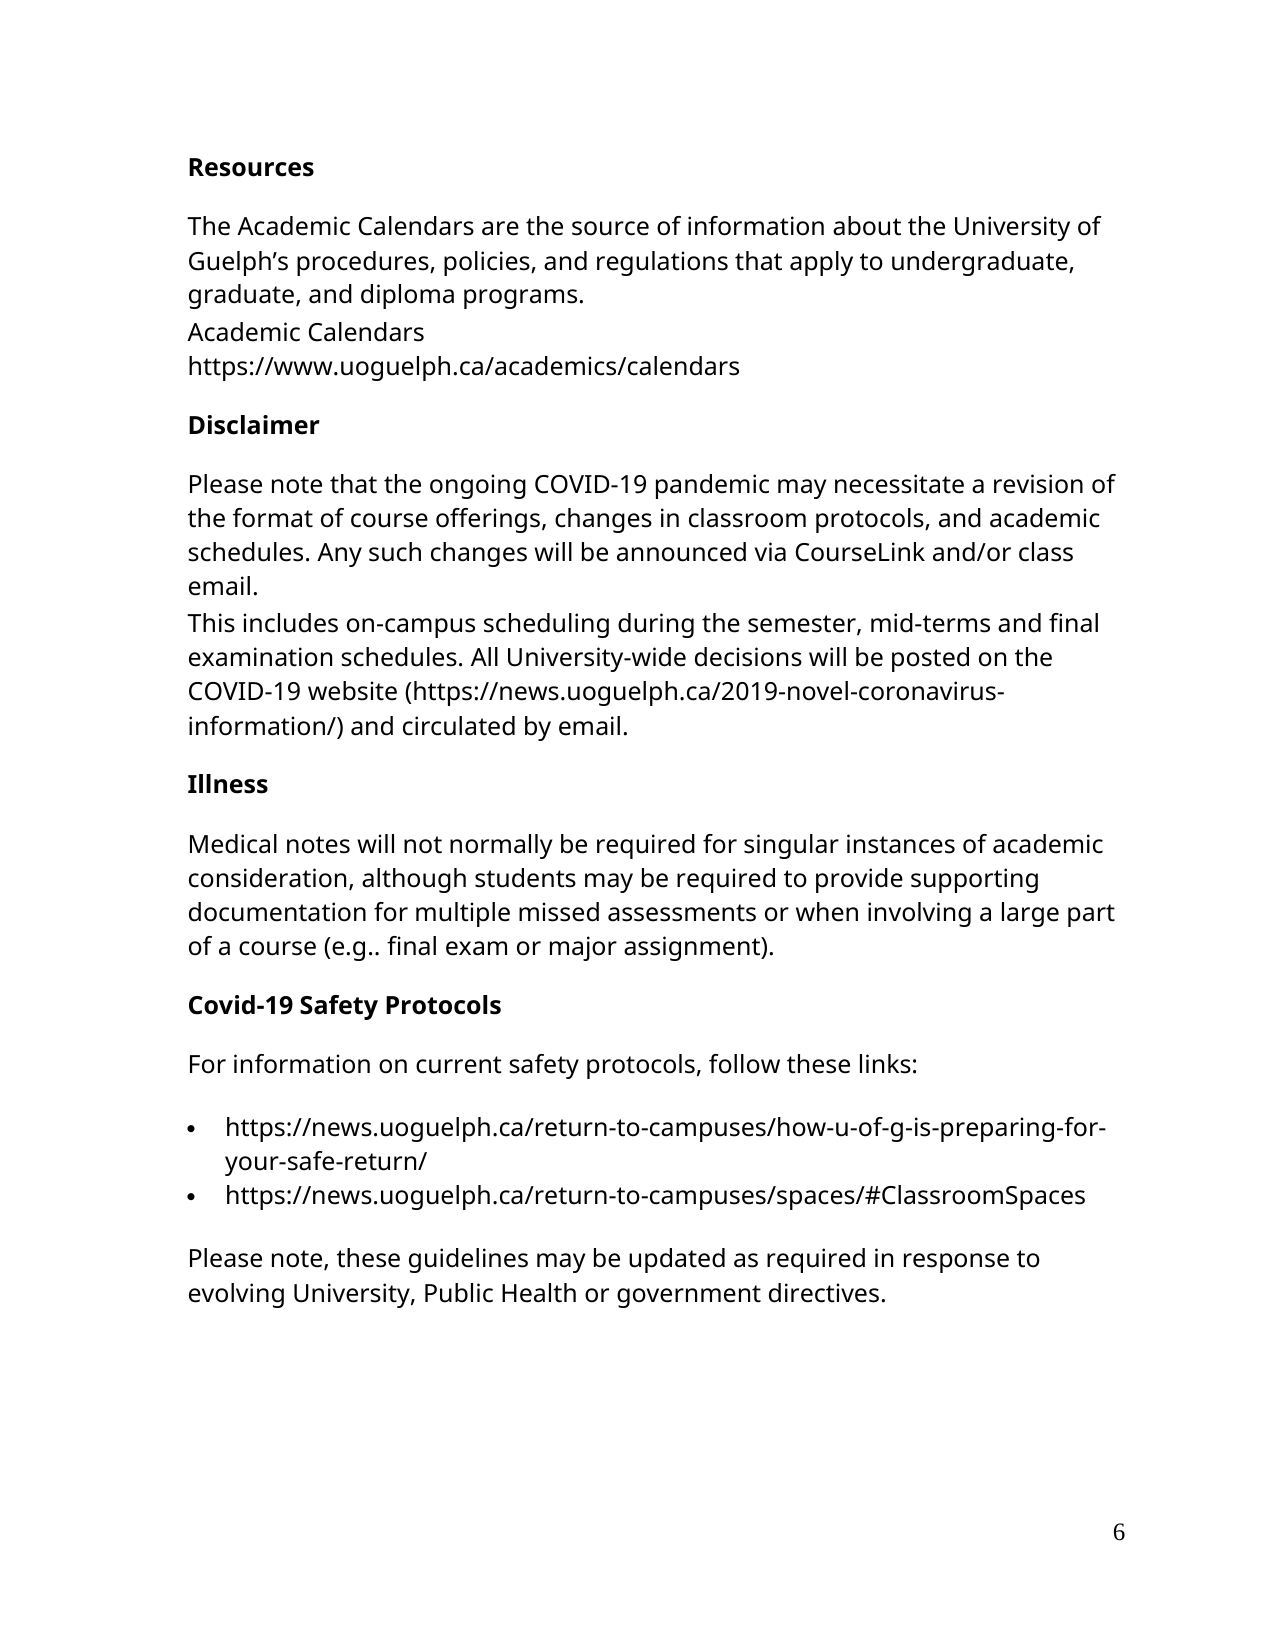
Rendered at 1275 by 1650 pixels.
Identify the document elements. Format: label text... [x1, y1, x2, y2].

text Disclaimer [187, 407, 1125, 442]
text The Academic Calendars are the source of information about the University of Guelph’s procedures, policies, and regulations that apply to undergraduate, graduate, and diploma programs. [187, 209, 1125, 311]
text This includes on-campus scheduling during the semester, mid-terms and final examination schedules. All University-wide decisions will be posted on the COVID-19 website (https://news.uoguelph.ca/2019-novel-coronavirus-information/) and circulated by email. [187, 606, 1125, 742]
text Medical notes will not normally be required for singular instances of academic consideration, although students may be required to provide supporting documentation for multiple missed assessments or when involving a large part of a course (e.g.. final exam or major assignment). [187, 826, 1125, 962]
text Illness [187, 767, 1125, 801]
text Covid-19 Safety Protocols [187, 987, 1125, 1022]
list https://news.uoguelph.ca/return-to-campuses/spaces/#ClassroomSpaces [187, 1178, 1125, 1212]
text Please note, these guidelines may be updated as required in response to evolving University, Public Health or government directives. [187, 1241, 1125, 1309]
list https://news.uoguelph.ca/return-to-campuses/how-u-of-g-is-preparing-for-your-safe-return/ [187, 1110, 1125, 1178]
text For information on current safety protocols, follow these links: [187, 1047, 1125, 1081]
text Resources [187, 150, 1125, 184]
text Please note that the ongoing COVID-19 pandemic may necessitate a revision of the format of course offerings, changes in classroom protocols, and academic schedules. Any such changes will be announced via CourseLink and/or class email. [187, 467, 1125, 603]
text Academic Calendars https://www.uoguelph.ca/academics/calendars [187, 314, 1125, 382]
